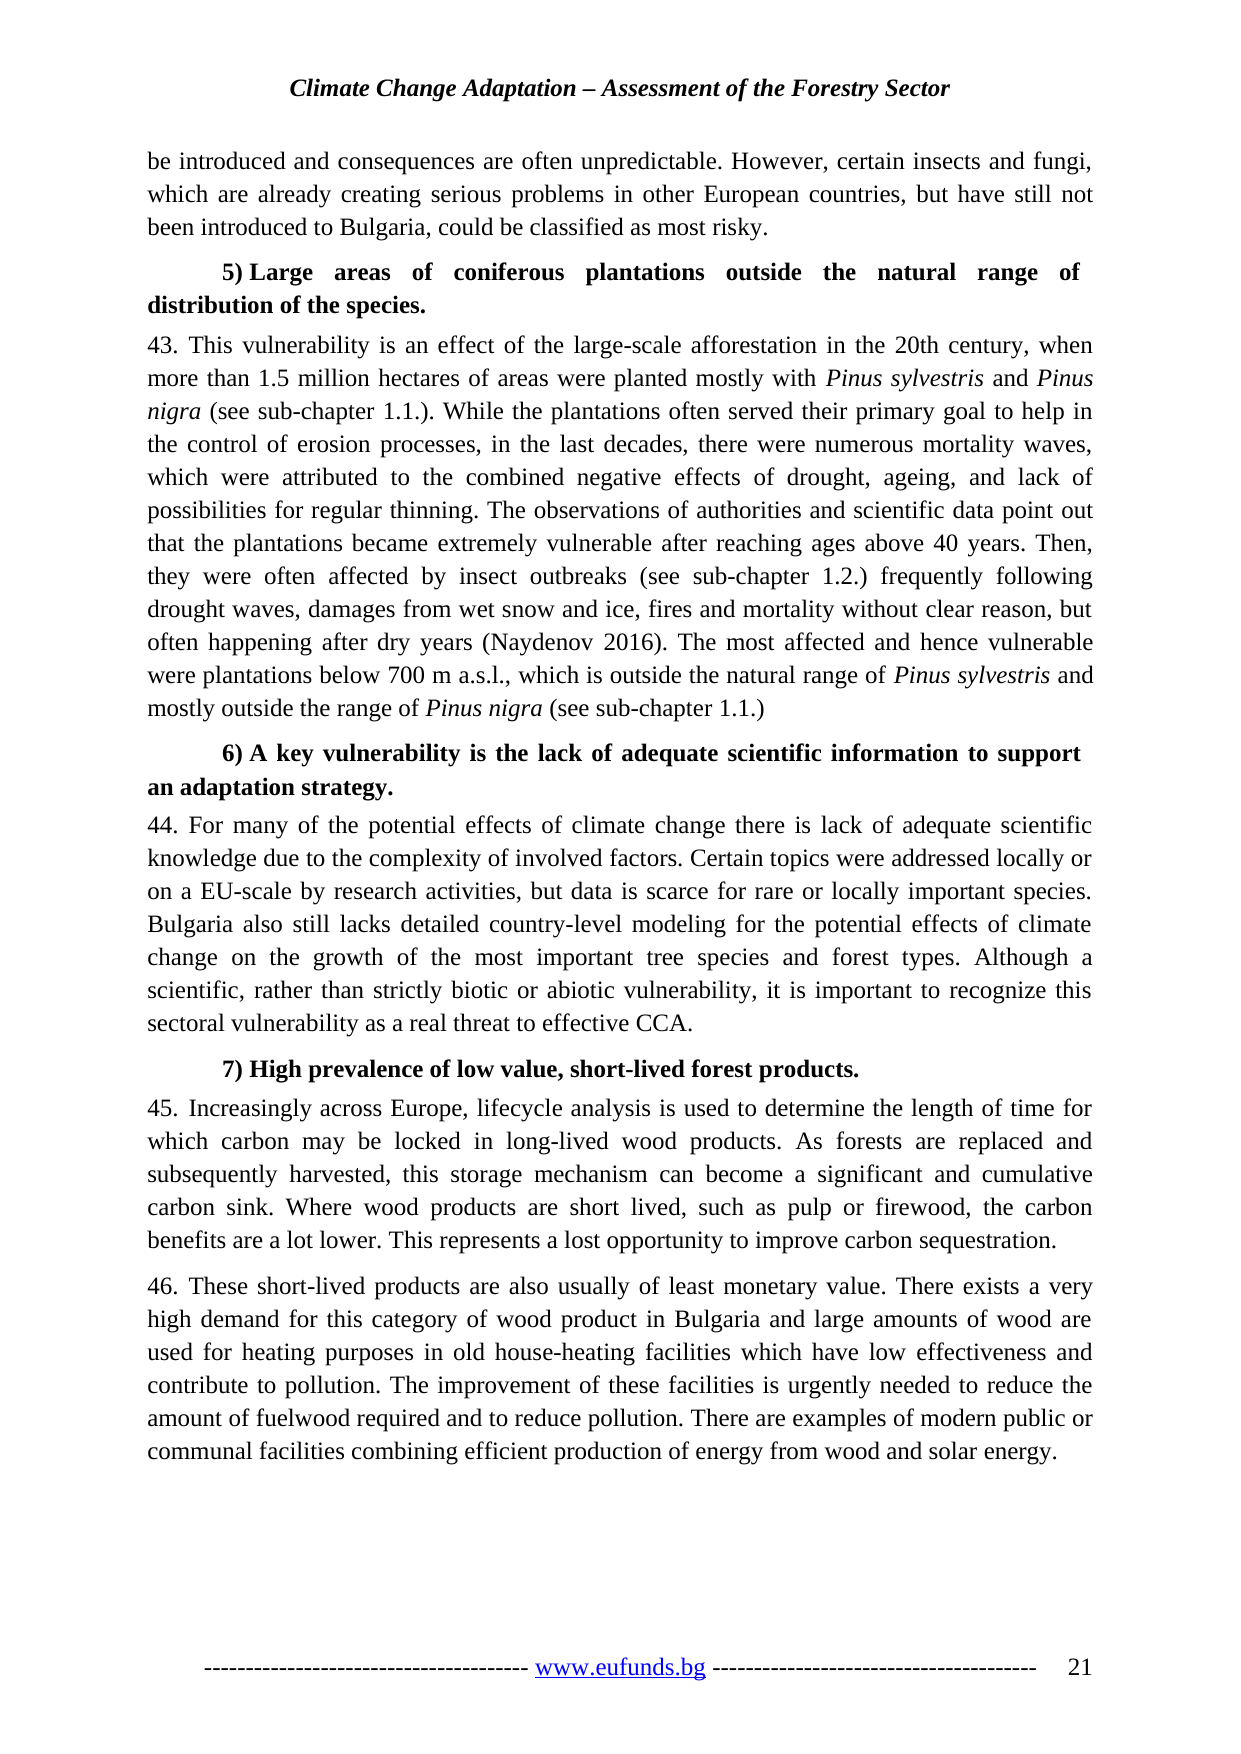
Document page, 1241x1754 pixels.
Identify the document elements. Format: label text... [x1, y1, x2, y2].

subtitle A key vulnerability is the lack of adequate scientific information to support an adaptation strategy. [147, 738, 1082, 800]
list These short-lived products are also usually of least monetary value. There exists a very high demand for this category of wood product in Bulgaria and large amounts of wood are used for heating purposes in old house-heating facilities which have low effectiveness and contribute to pollution. The improvement of these facilities is urgently needed to reduce the amount of fuelwood required and to reduce pollution. There are examples of modern public or communal facilities combining efficient production of energy from wood and solar energy. [147, 1271, 1093, 1465]
subtitle High prevalence of low value, short-lived forest products. [222, 1054, 1240, 1083]
list For many of the potential effects of climate change there is lack of adequate scientific knowledge due to the complexity of involved factors. Certain topics were addressed locally or on a EU-scale by research activities, but data is scarce for rare or locally important species. Bulgaria also still lacks detailed country-level modeling for the potential effects of climate change on the growth of the most important tree species and forest types. Although a scientific, rather than strictly biotic or abiotic vulnerability, it is important to recognize this sectoral vulnerability as a real threat to effective CCA. [147, 810, 1093, 1037]
list Increasingly across Europe, lifecycle analysis is used to determine the length of time for which carbon may be locked in long-lived wood products. As forests are replaced and subsequently harvested, this storage mechanism can become a significant and cumulative carbon sink. Where wood products are short lived, such as pulp or firewood, the carbon benefits are a lot lower. This represents a lost opportunity to improve carbon sequestration. [147, 1093, 1093, 1254]
text be introduced and consequences are often unpredictable. However, certain insects and fungi, which are already creating serious problems in other European countries, but have still not been introduced to Bulgaria, could be classified as most risky. [147, 146, 1093, 241]
list This vulnerability is an effect of the large-scale afforestation in the 20th century, when more than 1.5 million hectares of areas were planted mostly with Pinus sylvestris and Pinus nigra (see sub-chapter 1.1.). While the plantations often served their primary goal to help in the control of erosion processes, in the last decades, there were numerous mortality waves, which were attributed to the combined negative effects of drought, ageing, and lack of possibilities for regular thinning. The observations of authorities and scientific data point out that the plantations became extremely vulnerable after reaching ages above 40 years. Then, they were often affected by insect outbreaks (see sub-chapter 1.2.) frequently following drought waves, damages from wet snow and ice, fires and mortality without clear reason, but often happening after dry years (Naydenov 2016). The most affected and hence vulnerable were plantations below 700 m a.s.l., which is outside the natural range of Pinus sylvestris and mostly outside the range of Pinus nigra (see sub-chapter 1.1.) [147, 330, 1094, 722]
subtitle Large areas of coniferous plantations outside the natural range of distribution of the species. [147, 257, 1081, 319]
